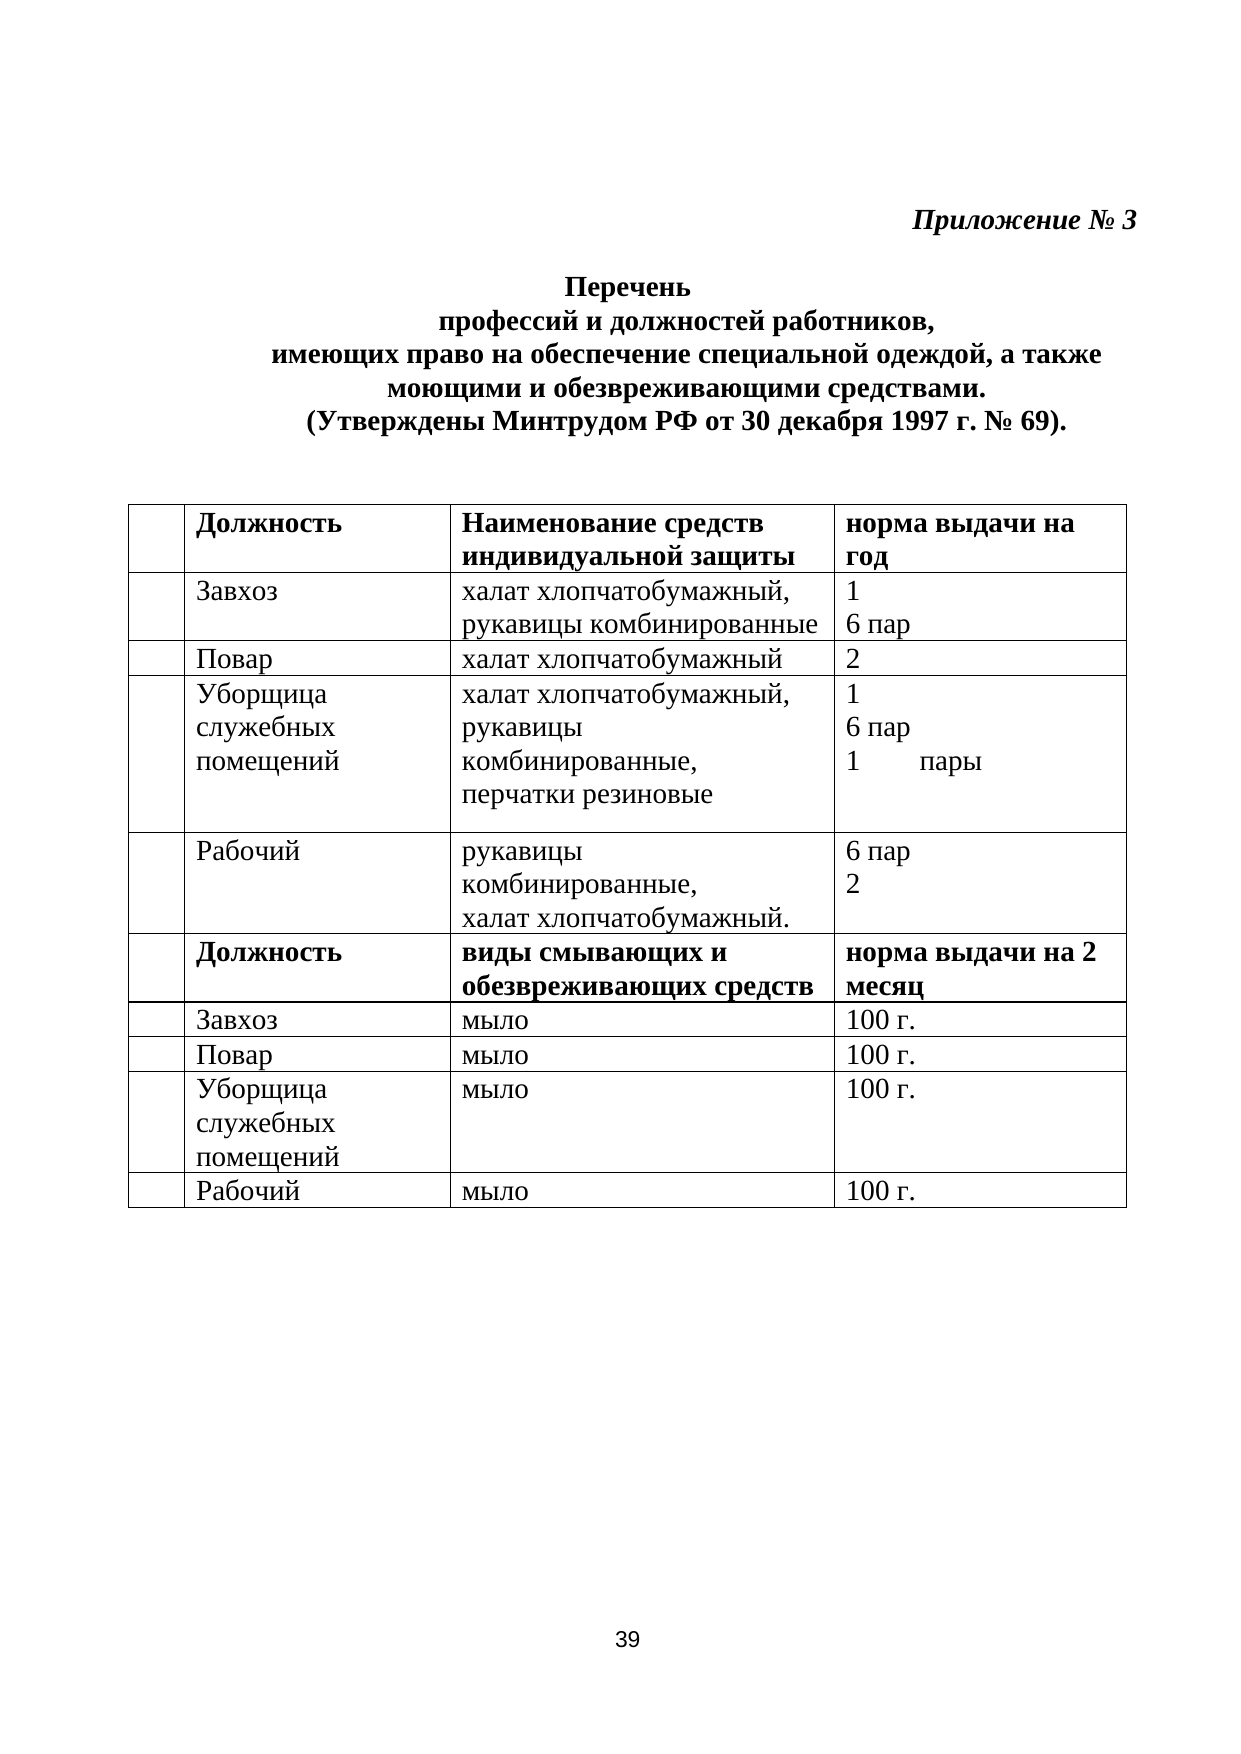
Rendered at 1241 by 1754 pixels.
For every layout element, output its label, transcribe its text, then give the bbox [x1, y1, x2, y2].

table_cell мыло [451, 1072, 834, 1172]
table_cell 100 г. [835, 1037, 1126, 1071]
table_cell халат хлопчатобумажный [451, 641, 834, 675]
table_cell [129, 833, 184, 933]
table_cell [129, 1173, 184, 1207]
table_cell виды смывающих и обезвреживающих средств [451, 934, 834, 1001]
table_cell [129, 1003, 184, 1036]
table_cell рукавицы комбинированные, халат хлопчатобумажный. [451, 833, 834, 933]
text Приложение № 3 [118, 202, 1137, 236]
table_cell мыло [451, 1003, 834, 1036]
text профессий и должностей работников, [236, 303, 1137, 336]
table_cell 100 г. [835, 1072, 1126, 1172]
table_cell [129, 1072, 184, 1172]
table_header норма выдачи на год [835, 505, 1126, 572]
table_cell Повар [185, 641, 450, 675]
table_cell 6 пар 2 [835, 833, 1126, 933]
table_cell Должность [185, 934, 450, 1001]
table_cell Завхоз [185, 1003, 450, 1036]
table_cell [129, 573, 184, 640]
table_cell 100 г. [835, 1173, 1126, 1207]
table_cell Рабочий [185, 1173, 450, 1207]
text Перечень [118, 269, 1137, 303]
table_cell Завхоз [185, 573, 450, 640]
table_cell мыло [451, 1037, 834, 1071]
table_header Наименование средств индивидуальной защиты [451, 505, 834, 572]
table_cell Уборщица служебных помещений [185, 676, 450, 832]
table_cell [129, 934, 184, 1001]
table_cell халат хлопчатобумажный, рукавицы комбинированные [451, 573, 834, 640]
table_cell 2 [835, 641, 1126, 675]
table_cell норма выдачи на 2 месяц [835, 934, 1126, 1001]
table_cell Уборщица служебных помещений [185, 1072, 450, 1172]
table_cell [129, 641, 184, 675]
table_cell [129, 1037, 184, 1071]
table_cell Повар [185, 1037, 450, 1071]
table_header Должность [185, 505, 450, 572]
text (Утверждены Минтрудом РФ от 30 декабря 1997 г. № 69). [236, 403, 1137, 437]
text имеющих право на обеспечение специальной одеждой, а также моющими и обезвреживающими средствами. [236, 336, 1137, 403]
table_cell 1 6 пар [835, 573, 1126, 640]
table_cell 100 г. [835, 1003, 1126, 1036]
table_cell мыло [451, 1173, 834, 1207]
table_header [129, 505, 184, 572]
table_cell халат хлопчатобумажный, рукавицы комбинированные, перчатки резиновые [451, 676, 834, 832]
table_cell [129, 676, 184, 832]
table_cell 1 6 пар пары [835, 676, 1126, 832]
table_cell Рабочий [185, 833, 450, 933]
